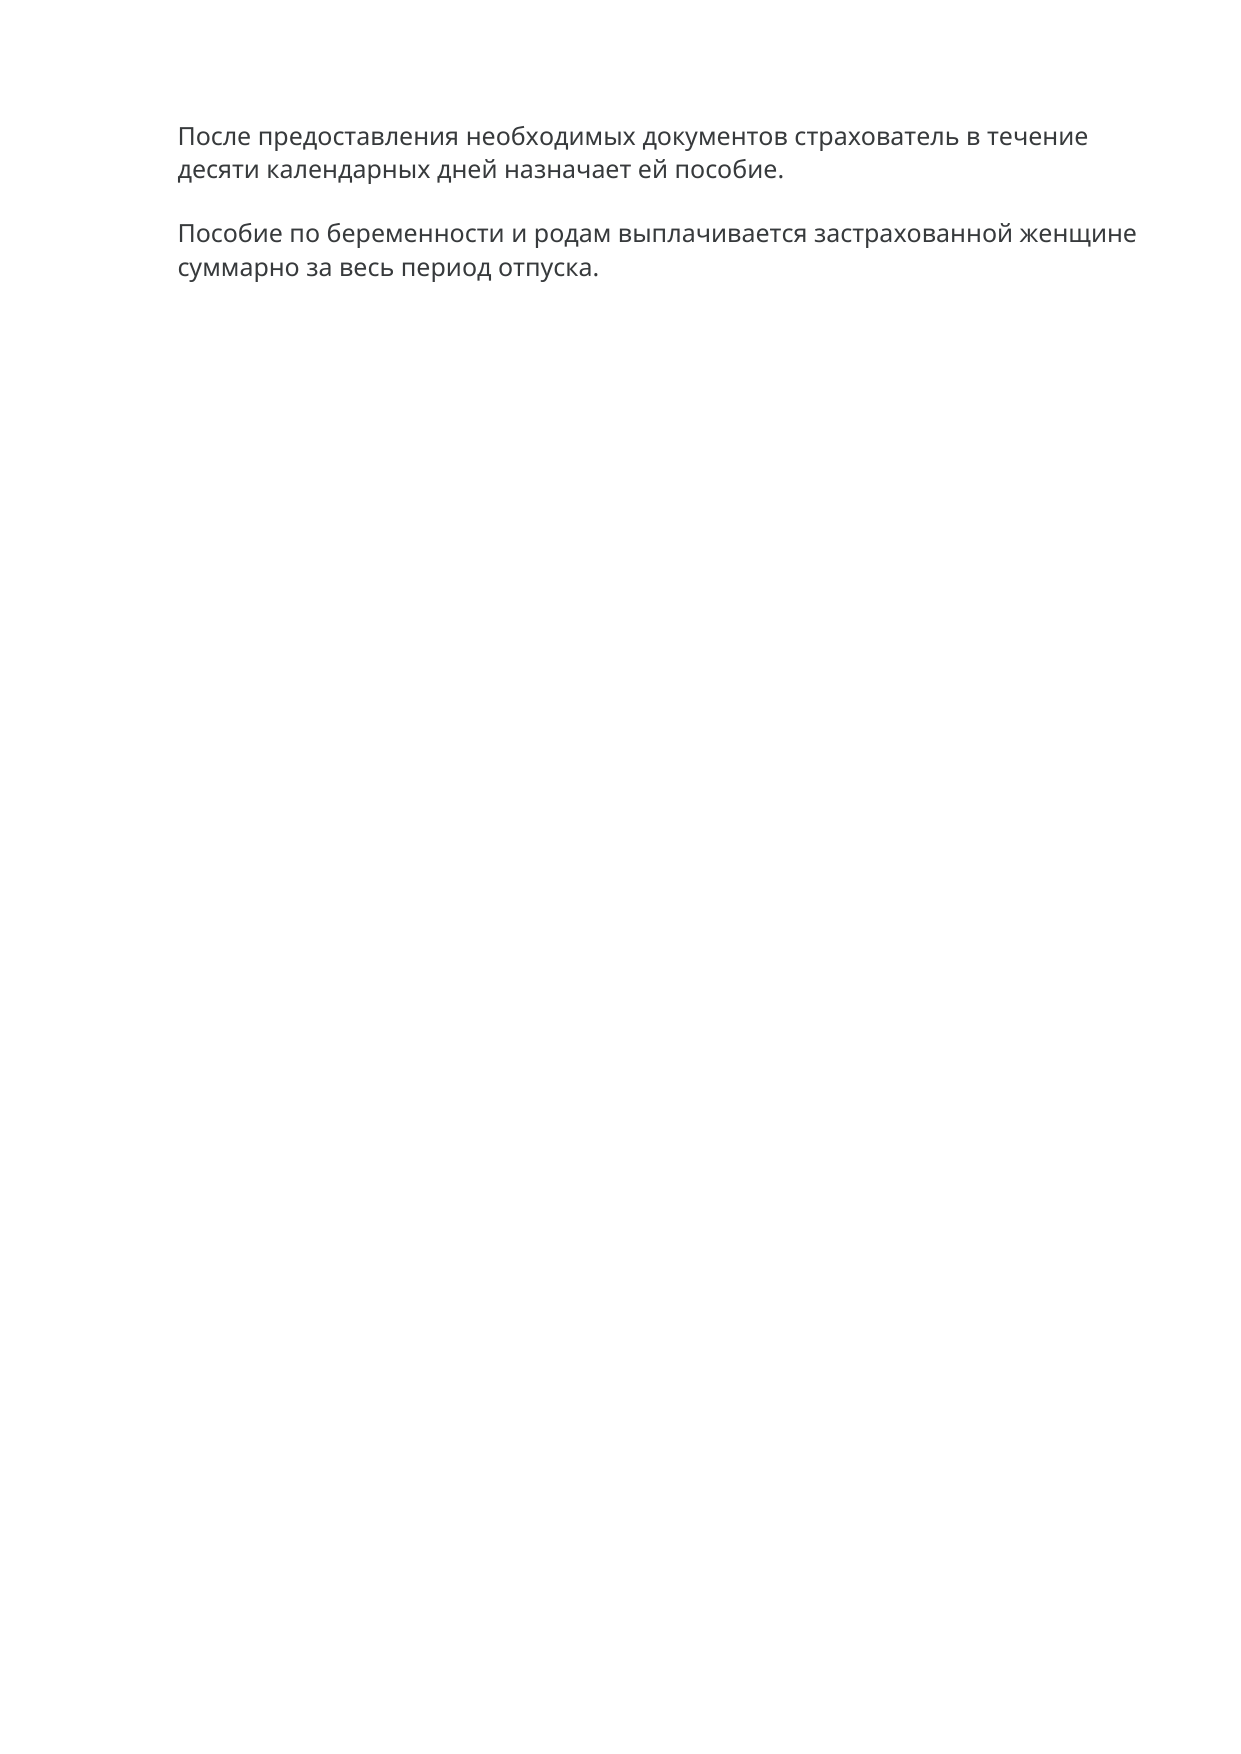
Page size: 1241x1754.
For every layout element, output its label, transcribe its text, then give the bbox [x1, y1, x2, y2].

text Пособие по беременности и родам выплачивается застрахованной женщине суммарно за весь период отпуска. [177, 215, 1152, 283]
text После предоставления необходимых документов страхователь в течение десяти календарных дней назначает ей пособие. [177, 118, 1152, 186]
